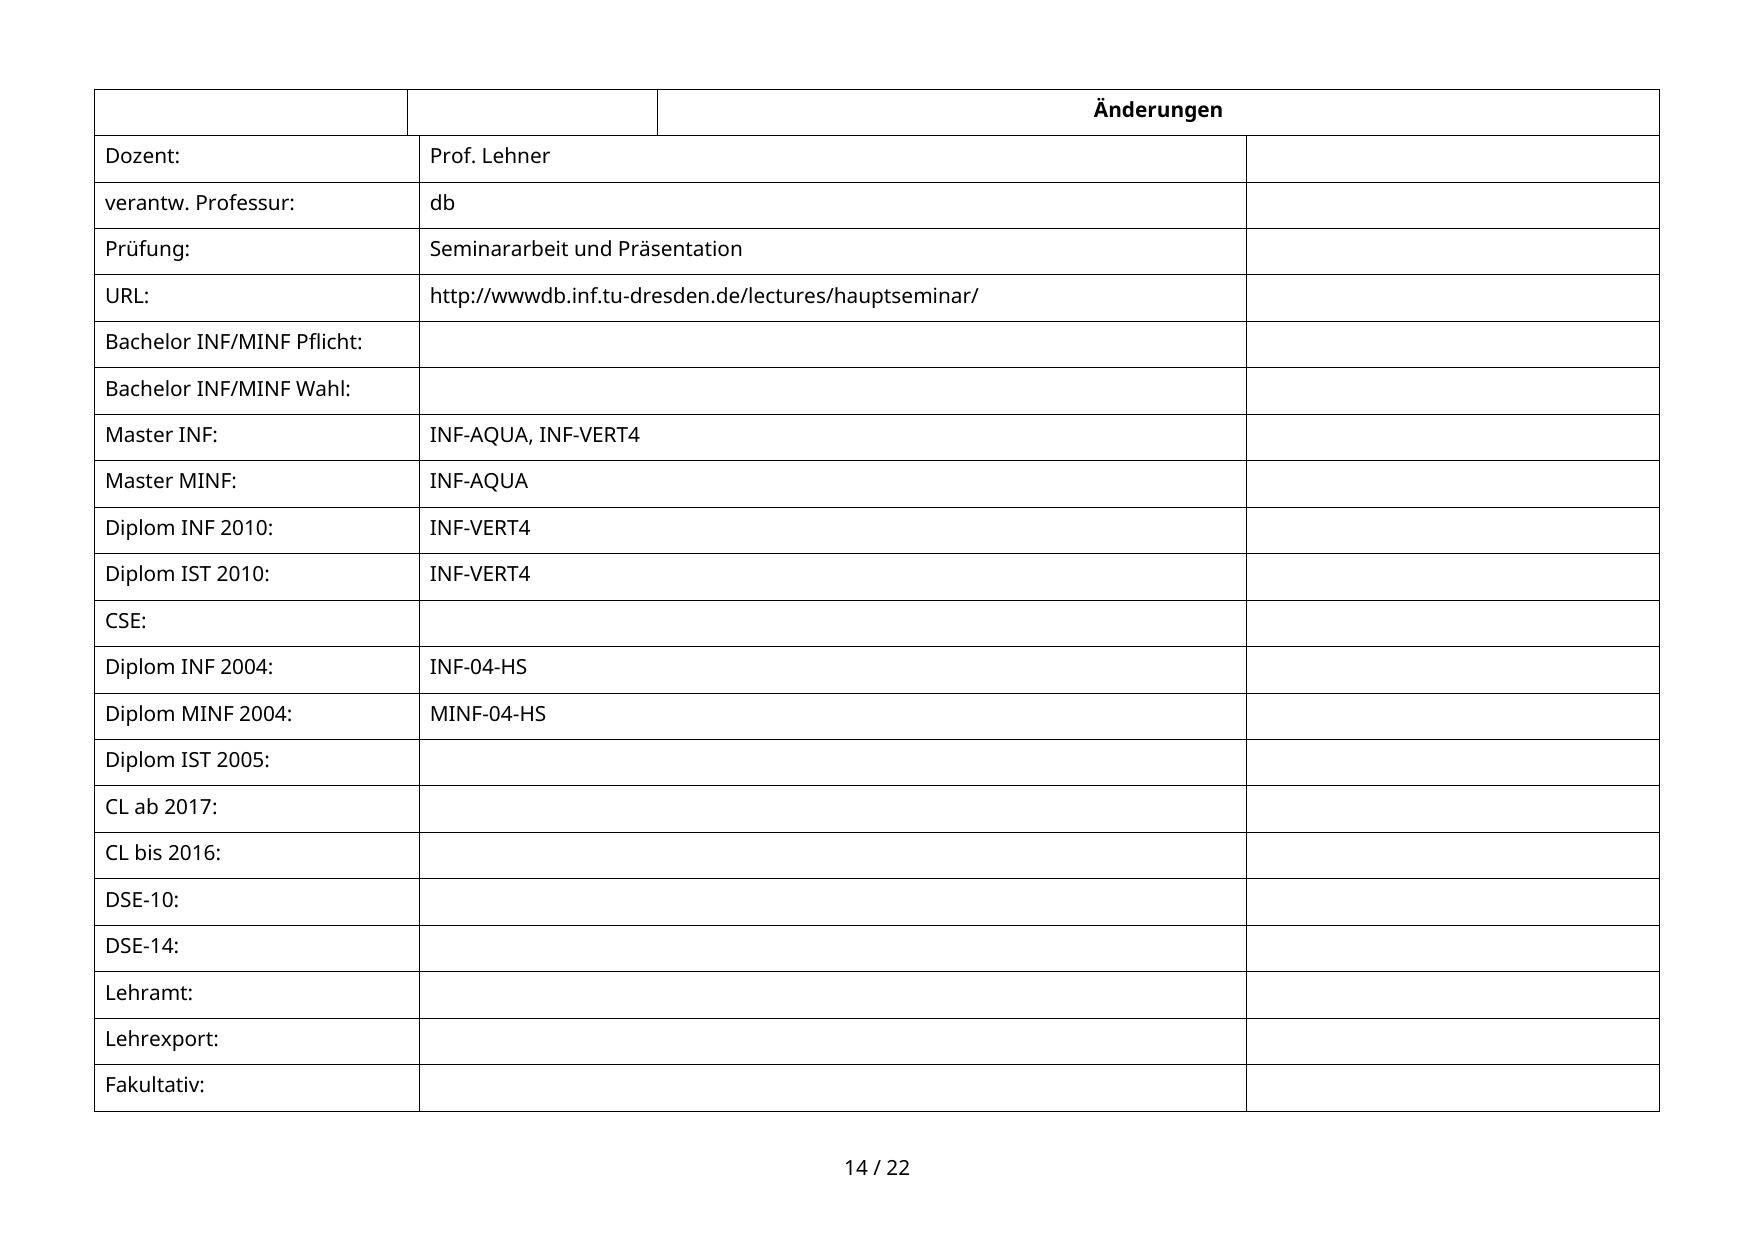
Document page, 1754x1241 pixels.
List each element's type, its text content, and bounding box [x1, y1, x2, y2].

table_cell [1247, 275, 1659, 321]
table_cell Prüfung: [95, 229, 419, 274]
table_header [95, 90, 407, 135]
table_cell [1247, 508, 1659, 553]
table_cell [1247, 368, 1659, 414]
table_cell Lehrexport: [95, 1019, 419, 1064]
table_header [408, 90, 657, 135]
table_cell db [420, 183, 1246, 228]
table_cell Bachelor INF/MINF Wahl: [95, 368, 419, 414]
table_cell Master MINF: [95, 461, 419, 507]
table_cell Diplom MINF 2004: [95, 694, 419, 739]
table_cell [420, 833, 1246, 878]
table_cell INF-AQUA [420, 461, 1246, 507]
table_cell [420, 601, 1246, 646]
table_cell Prof. Lehner [420, 136, 1246, 181]
table_cell [1247, 183, 1659, 228]
table_cell CL bis 2016: [95, 833, 419, 878]
table_cell http://wwwdb.inf.tu-dresden.de/lectures/hauptseminar/ [420, 275, 1246, 321]
table_cell [420, 368, 1246, 414]
table_cell [1247, 229, 1659, 274]
table_cell [1247, 786, 1659, 832]
table_header Änderungen [658, 90, 1659, 135]
table_cell [1247, 1065, 1659, 1111]
table_cell URL: [95, 275, 419, 321]
table_cell [1247, 461, 1659, 507]
table_cell Seminararbeit und Präsentation [420, 229, 1246, 274]
table_cell Dozent: [95, 136, 419, 181]
table_cell [420, 926, 1246, 971]
table_cell DSE-14: [95, 926, 419, 971]
table_cell verantw. Professur: [95, 183, 419, 228]
table_cell Fakultativ: [95, 1065, 419, 1111]
table_cell INF-04-HS [420, 647, 1246, 692]
table_cell [1247, 879, 1659, 925]
table_cell [420, 740, 1246, 785]
table_cell [1247, 972, 1659, 1018]
table_cell [1247, 740, 1659, 785]
table_cell Bachelor INF/MINF Pflicht: [95, 322, 419, 367]
table_cell Diplom IST 2010: [95, 554, 419, 599]
table_cell [420, 972, 1246, 1018]
table_cell INF-VERT4 [420, 508, 1246, 553]
table_cell [1247, 694, 1659, 739]
table_cell INF-AQUA, INF-VERT4 [420, 415, 1246, 460]
table_cell [420, 1065, 1246, 1111]
table_cell DSE-10: [95, 879, 419, 925]
table_cell [420, 322, 1246, 367]
table_cell INF-VERT4 [420, 554, 1246, 599]
table_cell [1247, 554, 1659, 599]
table_cell [1247, 322, 1659, 367]
table_cell [1247, 601, 1659, 646]
table_cell Diplom INF 2010: [95, 508, 419, 553]
table_cell Lehramt: [95, 972, 419, 1018]
table_cell [1247, 415, 1659, 460]
table_cell [1247, 136, 1659, 181]
table_cell Master INF: [95, 415, 419, 460]
table_cell CL ab 2017: [95, 786, 419, 832]
table_cell [1247, 833, 1659, 878]
table_cell [1247, 1019, 1659, 1064]
table_cell [420, 1019, 1246, 1064]
table_cell CSE: [95, 601, 419, 646]
table_cell Diplom INF 2004: [95, 647, 419, 692]
table_cell [1247, 647, 1659, 692]
table_cell MINF-04-HS [420, 694, 1246, 739]
table_cell [1247, 926, 1659, 971]
table_cell [420, 786, 1246, 832]
table_cell Diplom IST 2005: [95, 740, 419, 785]
table_cell [420, 879, 1246, 925]
